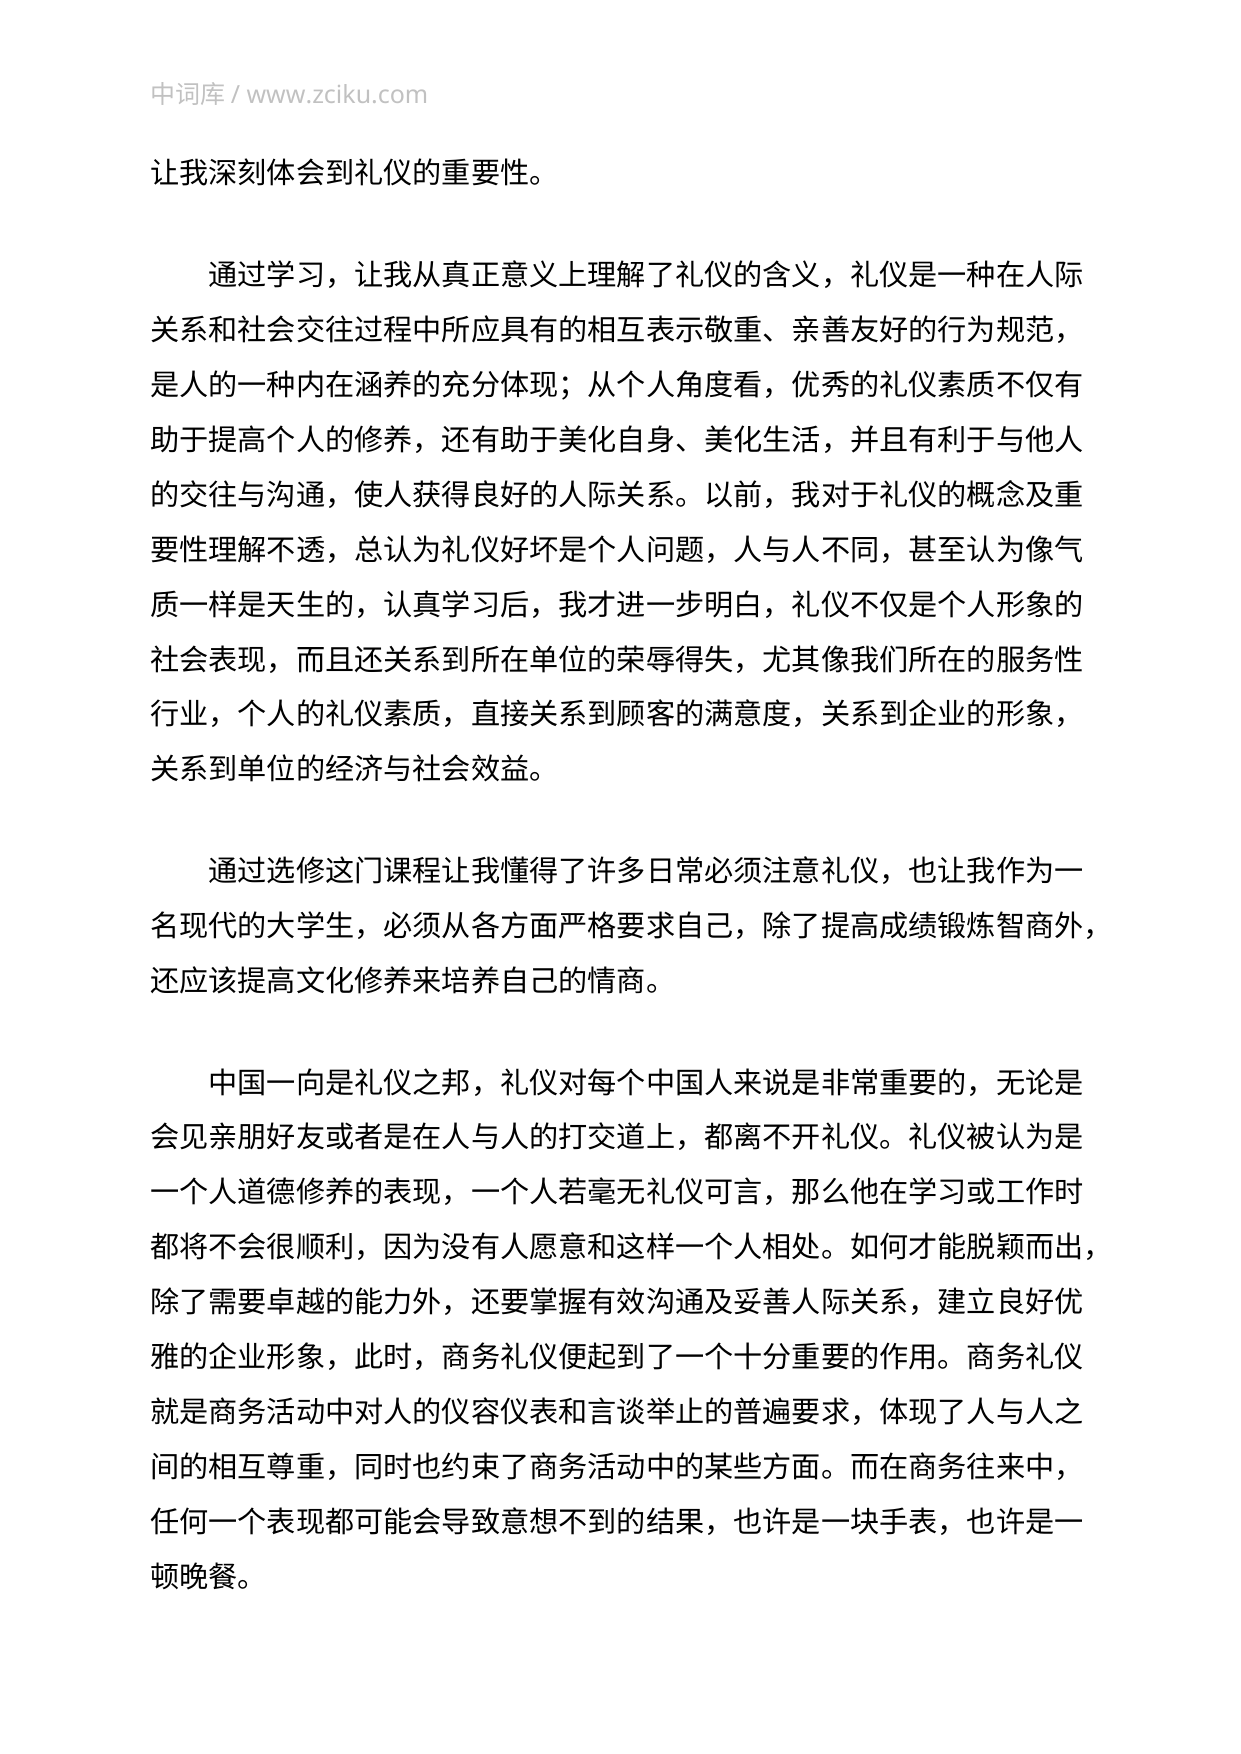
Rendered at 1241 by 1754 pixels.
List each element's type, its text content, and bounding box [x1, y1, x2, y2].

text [150, 150, 1090, 192]
text 中国一向是礼仪之邦，礼仪对每个中国人来说是非常重要的，无论是会见亲朋好友或者是在人与人的打交道上，都离不开礼仪。礼仪被认为是一个人道德修养的表现，一个人若毫无礼仪可言，那么他在学习或工作时都将不会很顺利，因为没有人愿意和这样一个人相处。如何才能脱颖而出，除了需要卓越的能力外，还要掌握有效沟通及妥善人际关系，建立良好优雅的企业形象，此时，商务礼仪便起到了一个十分重要的作用。商务礼仪就是商务活动中对人的仪容仪表和言谈举止的普遍要求，体现了人与人之间的相互尊重，同时也约束了商务活动中的某些方面。而在商务往来中，任何一个表现都可能会导致意想不到的结果，也许是一块手表，也许是一顿晚餐。 [150, 1059, 1090, 1596]
text 通过选修这门课程让我懂得了许多日常必须注意礼仪，也让我作为一名现代的大学生，必须从各方面严格要求自己，除了提高成绩锻炼智商外，还应该提高文化修养来培养自己的情商。 [150, 848, 1090, 1000]
text 通过学习，让我从真正意义上理解了礼仪的含义，礼仪是一种在人际关系和社会交往过程中所应具有的相互表示敬重、亲善友好的行为规范，是人的一种内在涵养的充分体现；从个人角度看，优秀的礼仪素质不仅有助于提高个人的修养，还有助于美化自身、美化生活，并且有利于与他人的交往与沟通，使人获得良好的人际关系。以前，我对于礼仪的概念及重要性理解不透，总认为礼仪好坏是个人问题，人与人不同，甚至认为像气质一样是天生的，认真学习后，我才进一步明白，礼仪不仅是个人形象的社会表现，而且还关系到所在单位的荣辱得失，尤其像我们所在的服务性行业，个人的礼仪素质，直接关系到顾客的满意度，关系到企业的形象，关系到单位的经济与社会效益。 [150, 252, 1090, 788]
